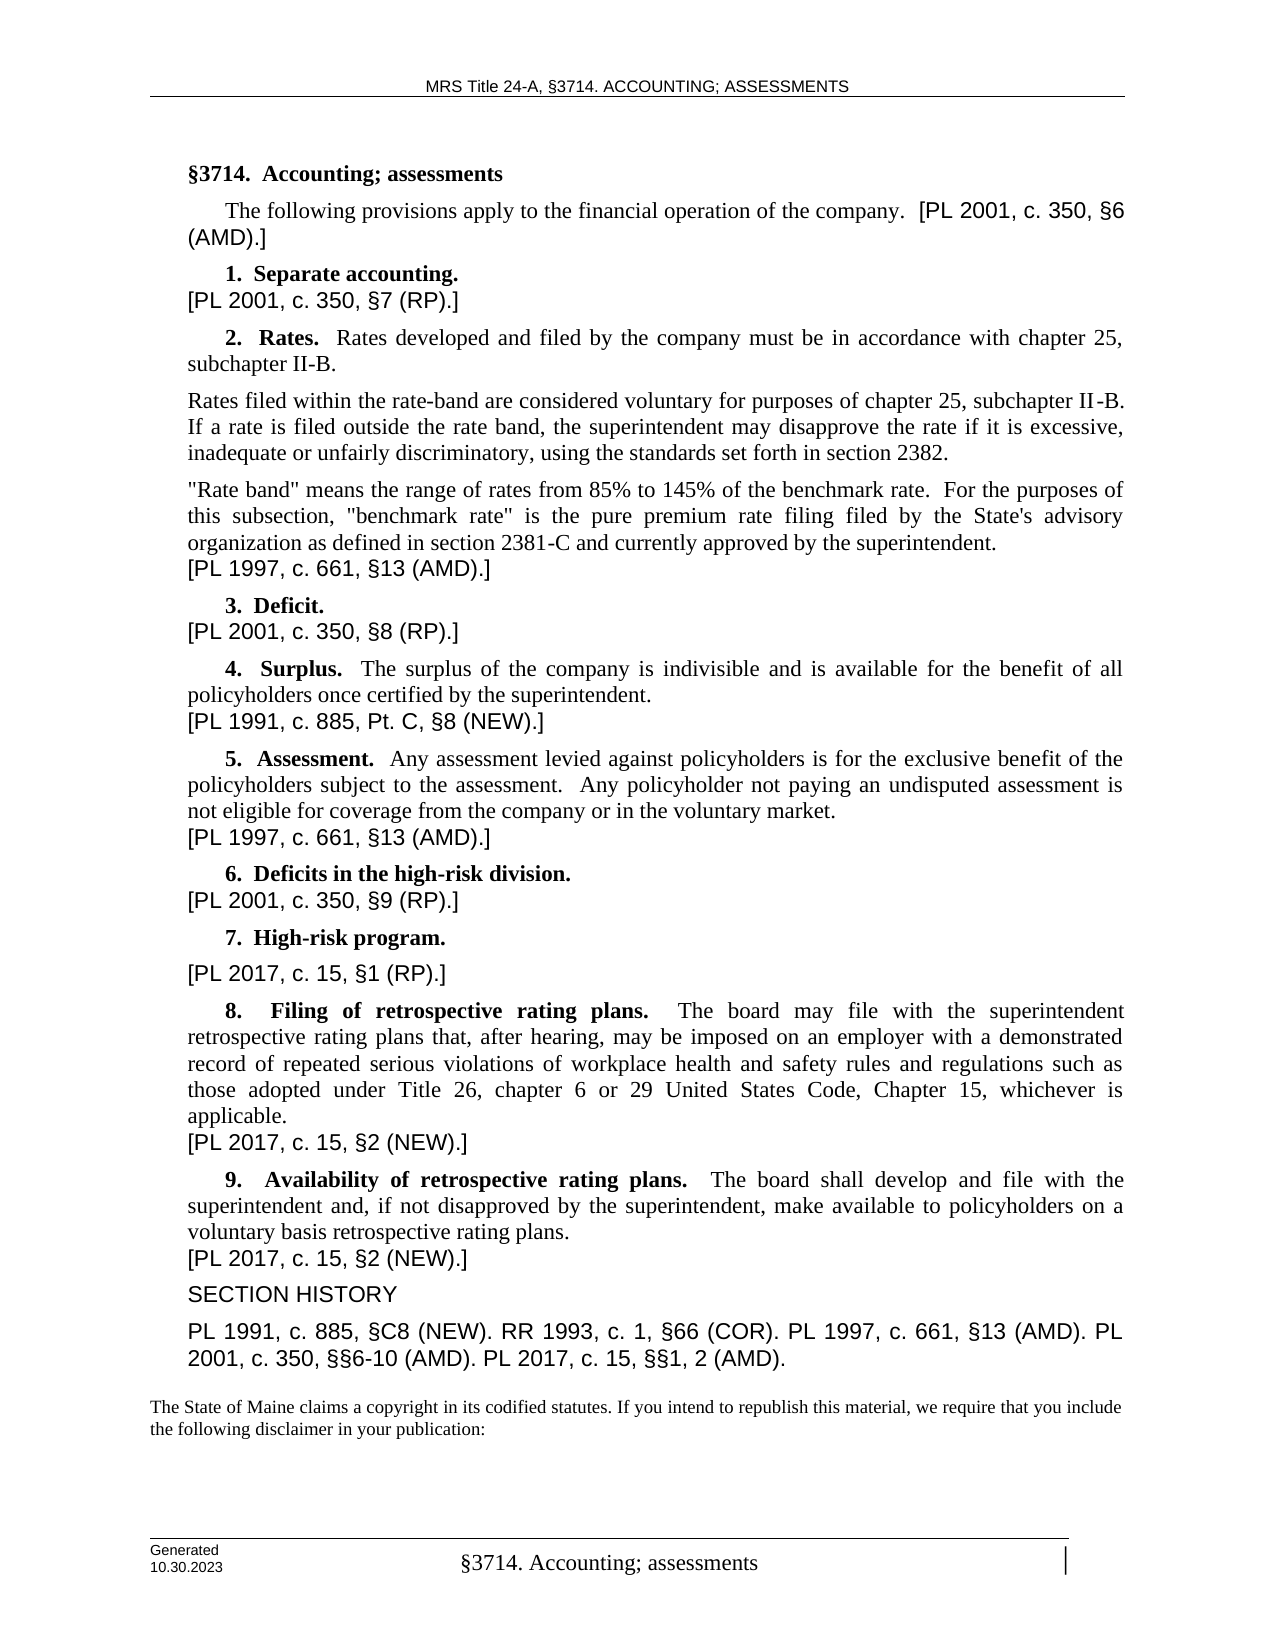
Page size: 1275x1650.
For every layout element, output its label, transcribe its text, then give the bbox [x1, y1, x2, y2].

text 7. High-risk program. [187, 923, 1125, 950]
text [PL 2017, c. 15, §2 (NEW).] [187, 1245, 1125, 1271]
text SECTION HISTORY [187, 1281, 1125, 1308]
text [PL 1991, c. 885, Pt. C, §8 (NEW).] [187, 708, 1125, 734]
text [PL 2001, c. 350, §9 (RP).] [187, 887, 1125, 913]
text [PL 2001, c. 350, §8 (RP).] [187, 618, 1125, 645]
text 3. Deficit. [187, 592, 1125, 618]
text [PL 1997, c. 661, §13 (AMD).] [187, 555, 1125, 582]
text "Rate band" means the range of rates from 85% to 145% of the benchmark rate. For the purposes of this subsection, "benchmark rate" is the pure premium rate filing filed by the State's advisory organization as defined in section 2381‑C and currently approved by the superintendent. [187, 476, 1125, 555]
text [PL 2017, c. 15, §1 (RP).] [187, 960, 1125, 987]
text Rates filed within the rate-band are considered voluntary for purposes of chapter 25, subchapter II‑B. If a rate is filed outside the rate band, the superintendent may disapprove the rate if it is excessive, inadequate or unfairly discriminatory, using the standards set forth in section 2382. [187, 387, 1125, 466]
text 6. Deficits in the high-risk division. [187, 860, 1125, 887]
text 1. Separate accounting. [187, 260, 1125, 287]
text §3714. Accounting; assessments [187, 160, 1125, 187]
text 5. Assessment. Any assessment levied against policyholders is for the exclusive benefit of the policyholders subject to the assessment. Any policyholder not paying an undisputed assessment is not eligible for coverage from the company or in the voluntary market. [187, 744, 1125, 824]
text 9. Availability of retrospective rating plans. The board shall develop and file with the superintendent and, if not disapproved by the superintendent, make available to policyholders on a voluntary basis retrospective rating plans. [187, 1166, 1125, 1245]
text [PL 1997, c. 661, §13 (AMD).] [187, 824, 1125, 850]
text 4. Surplus. The surplus of the company is indivisible and is available for the benefit of all policyholders once certified by the superintendent. [187, 655, 1125, 708]
text PL 1991, c. 885, §C8 (NEW). RR 1993, c. 1, §66 (COR). PL 1997, c. 661, §13 (AMD). PL 2001, c. 350, §§6-10 (AMD). PL 2017, c. 15, §§1, 2 (AMD). [187, 1318, 1125, 1371]
text [PL 2017, c. 15, §2 (NEW).] [187, 1129, 1125, 1155]
text 8. Filing of retrospective rating plans. The board may file with the superintendent retrospective rating plans that, after hearing, may be imposed on an employer with a demonstrated record of repeated serious violations of workplace health and safety rules and regulations such as those adopted under Title 26, chapter 6 or 29 United States Code, Chapter 15, whichever is applicable. [187, 997, 1125, 1129]
text The following provisions apply to the financial operation of the company. [PL 2001, c. 350, §6 (AMD).] [187, 197, 1125, 250]
text 2. Rates. Rates developed and filed by the company must be in accordance with chapter 25, subchapter II‑B. [187, 323, 1125, 376]
text The State of Maine claims a copyright in its codified statutes. If you intend to republish this material, we require that you include the following disclaimer in your publication: [150, 1396, 1125, 1439]
text [PL 2001, c. 350, §7 (RP).] [187, 287, 1125, 313]
